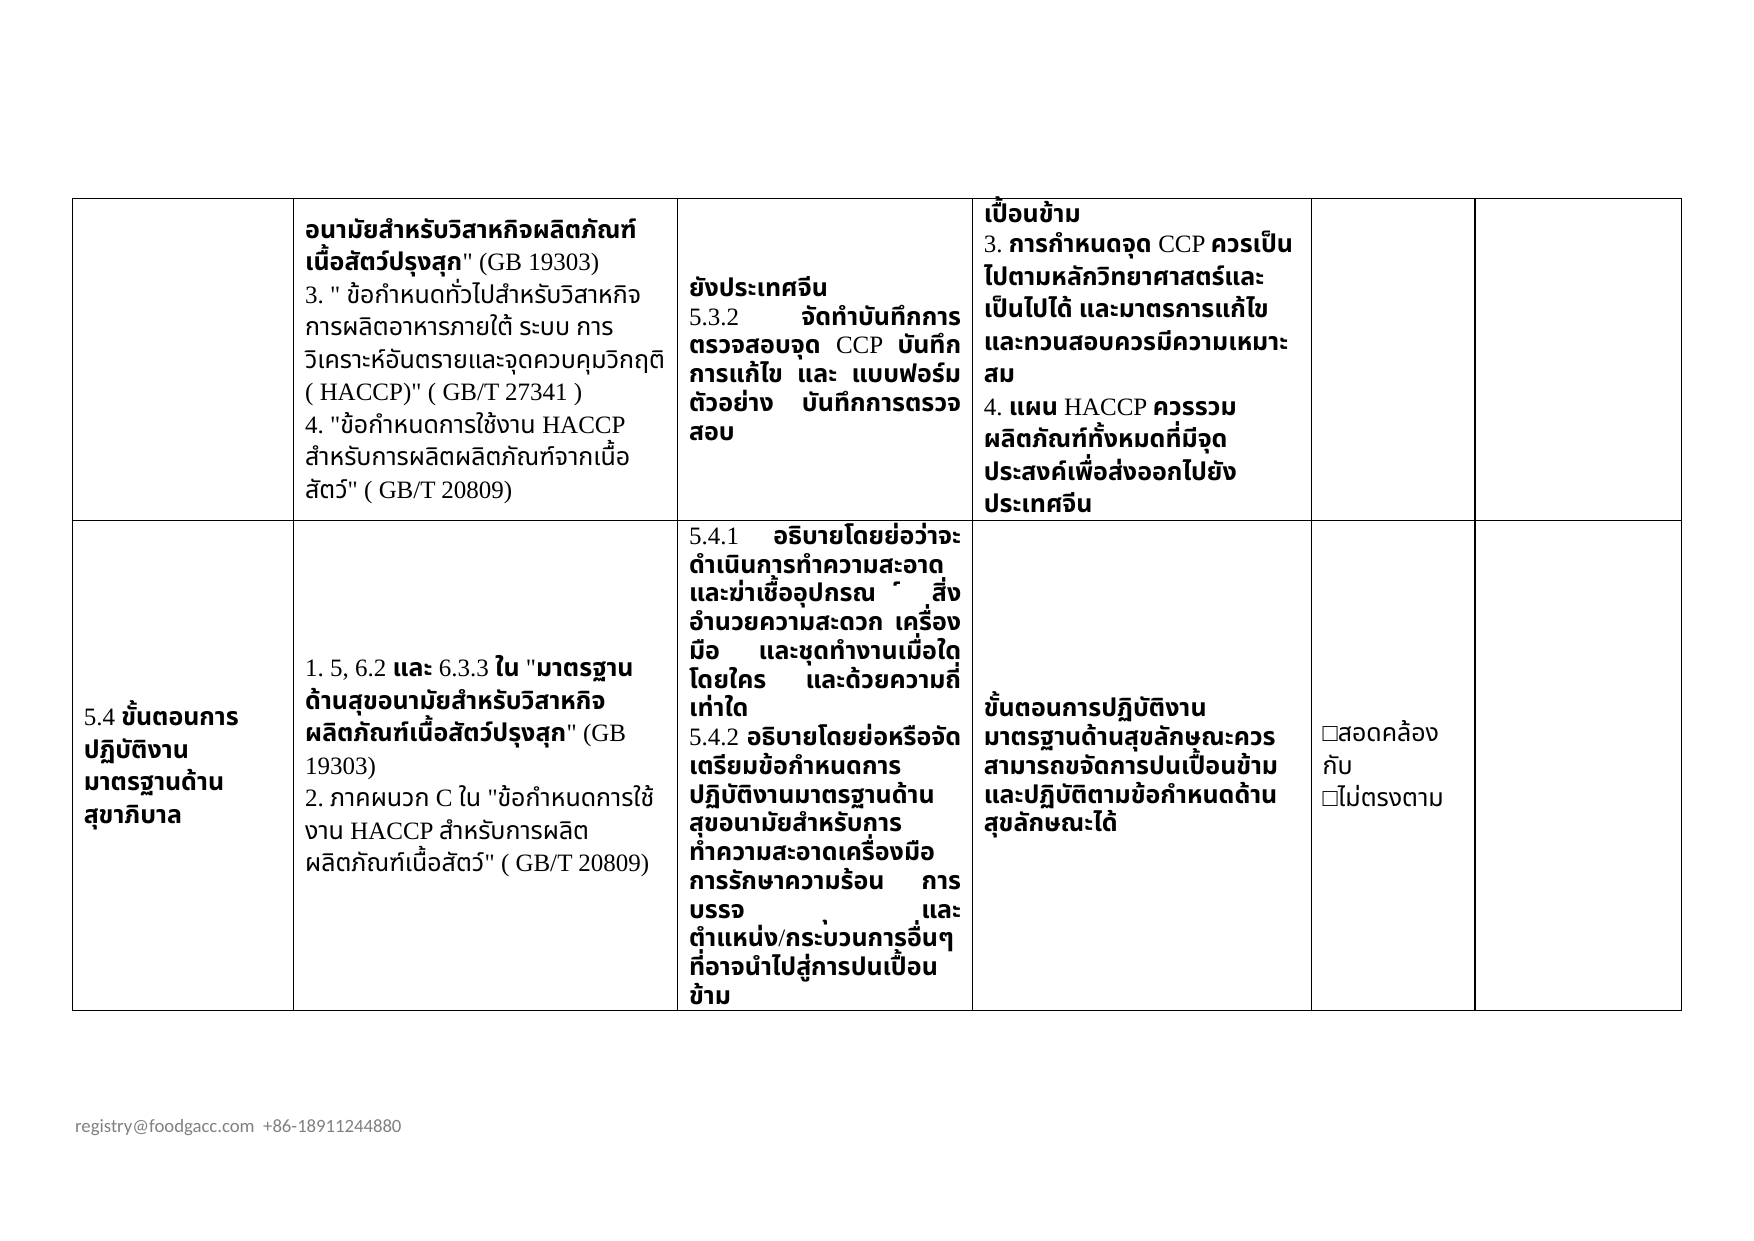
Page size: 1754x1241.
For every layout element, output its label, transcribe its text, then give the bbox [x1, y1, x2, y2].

table_cell 1. 5, 6.2 และ 6.3.3 ใน "มาตรฐานด้านสุขอนามัยสำหรับวิสาหกิจผลิตภัณฑ์เนื้อสัตว์ปรุงสุก" (GB 19303) 2. ภาคผนวก C ใน "ข้อกำหนดการใช้งาน HACCP สำหรับการผลิตผลิตภัณฑ์เนื้อสัตว์" ( GB/T 20809) [294, 521, 677, 1010]
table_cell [294, 199, 677, 520]
table_cell 5.4.1 อธิบายโดยย่อว่าจะดำเนินการทำความสะอาดและฆ่าเชื้ออุปกรณ์ สิ่งอำนวยความสะดวก เครื่องมือ และชุดทำงานเมื่อใด โดยใคร และด้วยความถี่เท่าใด 5.4.2 อธิบายโดยย่อหรือจัดเตรียมข้อกำหนดการปฏิบัติงานมาตรฐานด้านสุขอนามัยสำหรับการทำความสะอาดเครื่องมือ การรักษาความร้อน การบรรจุ และตำแหน่ง/กระบวนการอื่นๆ ที่อาจนำไปสู่การปนเปื้อนข้าม [678, 521, 972, 1010]
table_cell ขั้นตอนการปฏิบัติงานมาตรฐานด้านสุขลักษณะควรสามารถขจัดการปนเปื้อนข้ามและปฏิบัติตามข้อกำหนดด้านสุขลักษณะได้ [973, 521, 1311, 1010]
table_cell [73, 199, 293, 520]
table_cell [973, 199, 1311, 520]
table_cell [1476, 199, 1681, 520]
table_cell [1312, 521, 1474, 1010]
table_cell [678, 199, 972, 520]
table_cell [1312, 199, 1474, 520]
table_cell 5.4 ขั้นตอนการปฏิบัติงานมาตรฐานด้านสุขาภิบาล [73, 521, 293, 1010]
table_cell [1476, 521, 1681, 1010]
